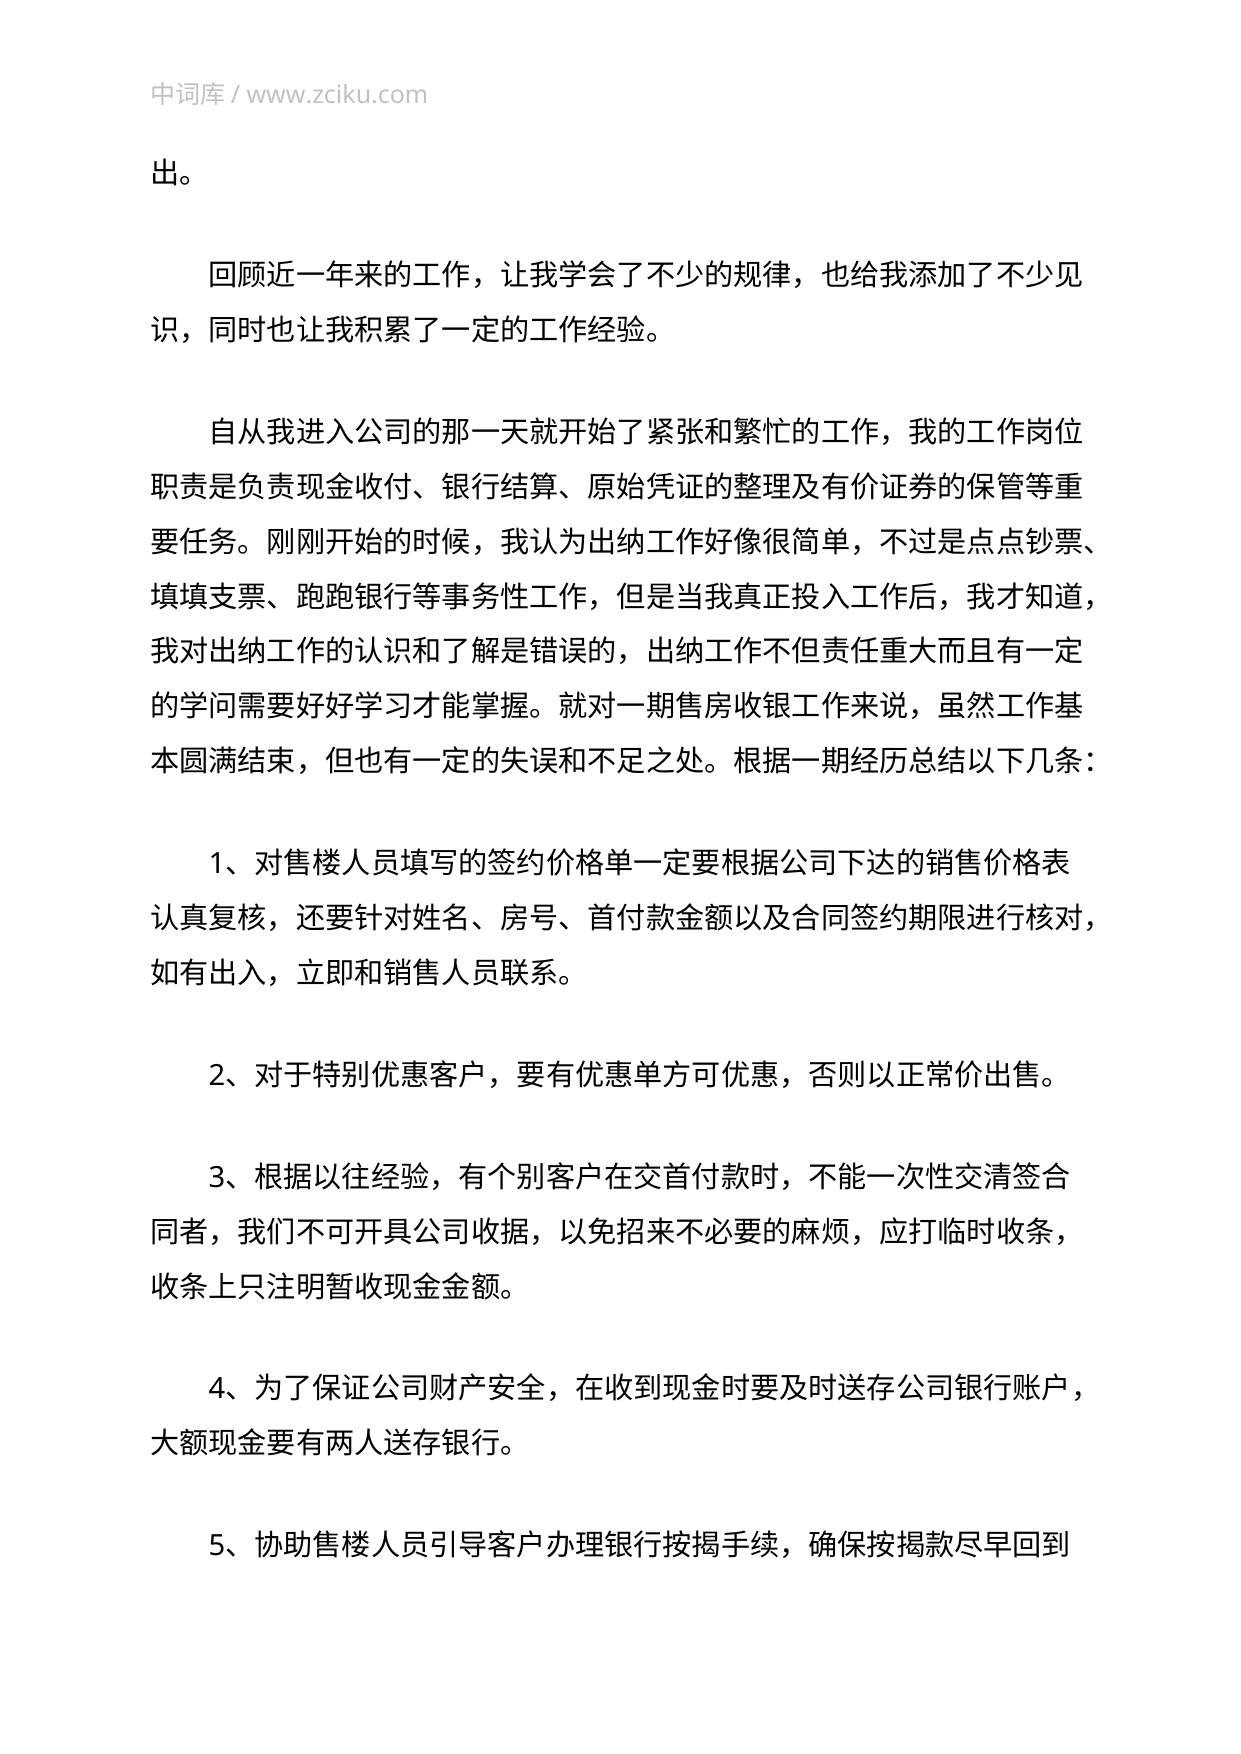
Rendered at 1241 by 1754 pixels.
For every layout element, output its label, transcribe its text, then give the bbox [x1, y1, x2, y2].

text 2、对于特别优惠客户，要有优惠单方可优惠，否则以正常价出售。 [150, 1051, 1090, 1094]
text 3、根据以往经验，有个别客户在交首付款时，不能一次性交清签合同者，我们不可开具公司收据，以免招来不必要的麻烦，应打临时收条，收条上只注明暂收现金金额。 [150, 1153, 1090, 1305]
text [150, 150, 1090, 192]
text 回顾近一年来的工作，让我学会了不少的规律，也给我添加了不少见识，同时也让我积累了一定的工作经验。 [150, 252, 1090, 349]
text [150, 1522, 1090, 1564]
text 4、为了保证公司财产安全，在收到现金时要及时送存公司银行账户，大额现金要有两人送存银行。 [150, 1365, 1090, 1462]
text 1、对售楼人员填写的签约价格单一定要根据公司下达的销售价格表认真复核，还要针对姓名、房号、首付款金额以及合同签约期限进行核对，如有出入，立即和销售人员联系。 [150, 839, 1090, 992]
text 自从我进入公司的那一天就开始了紧张和繁忙的工作，我的工作岗位职责是负责现金收付、银行结算、原始凭证的整理及有价证券的保管等重要任务。刚刚开始的时候，我认为出纳工作好像很简单，不过是点点钞票、填填支票、跑跑银行等事务性工作，但是当我真正投入工作后，我才知道，我对出纳工作的认识和了解是错误的，出纳工作不但责任重大而且有一定的学问需要好好学习才能掌握。就对一期售房收银工作来说，虽然工作基本圆满结束，但也有一定的失误和不足之处。根据一期经历总结以下几条： [150, 408, 1090, 780]
